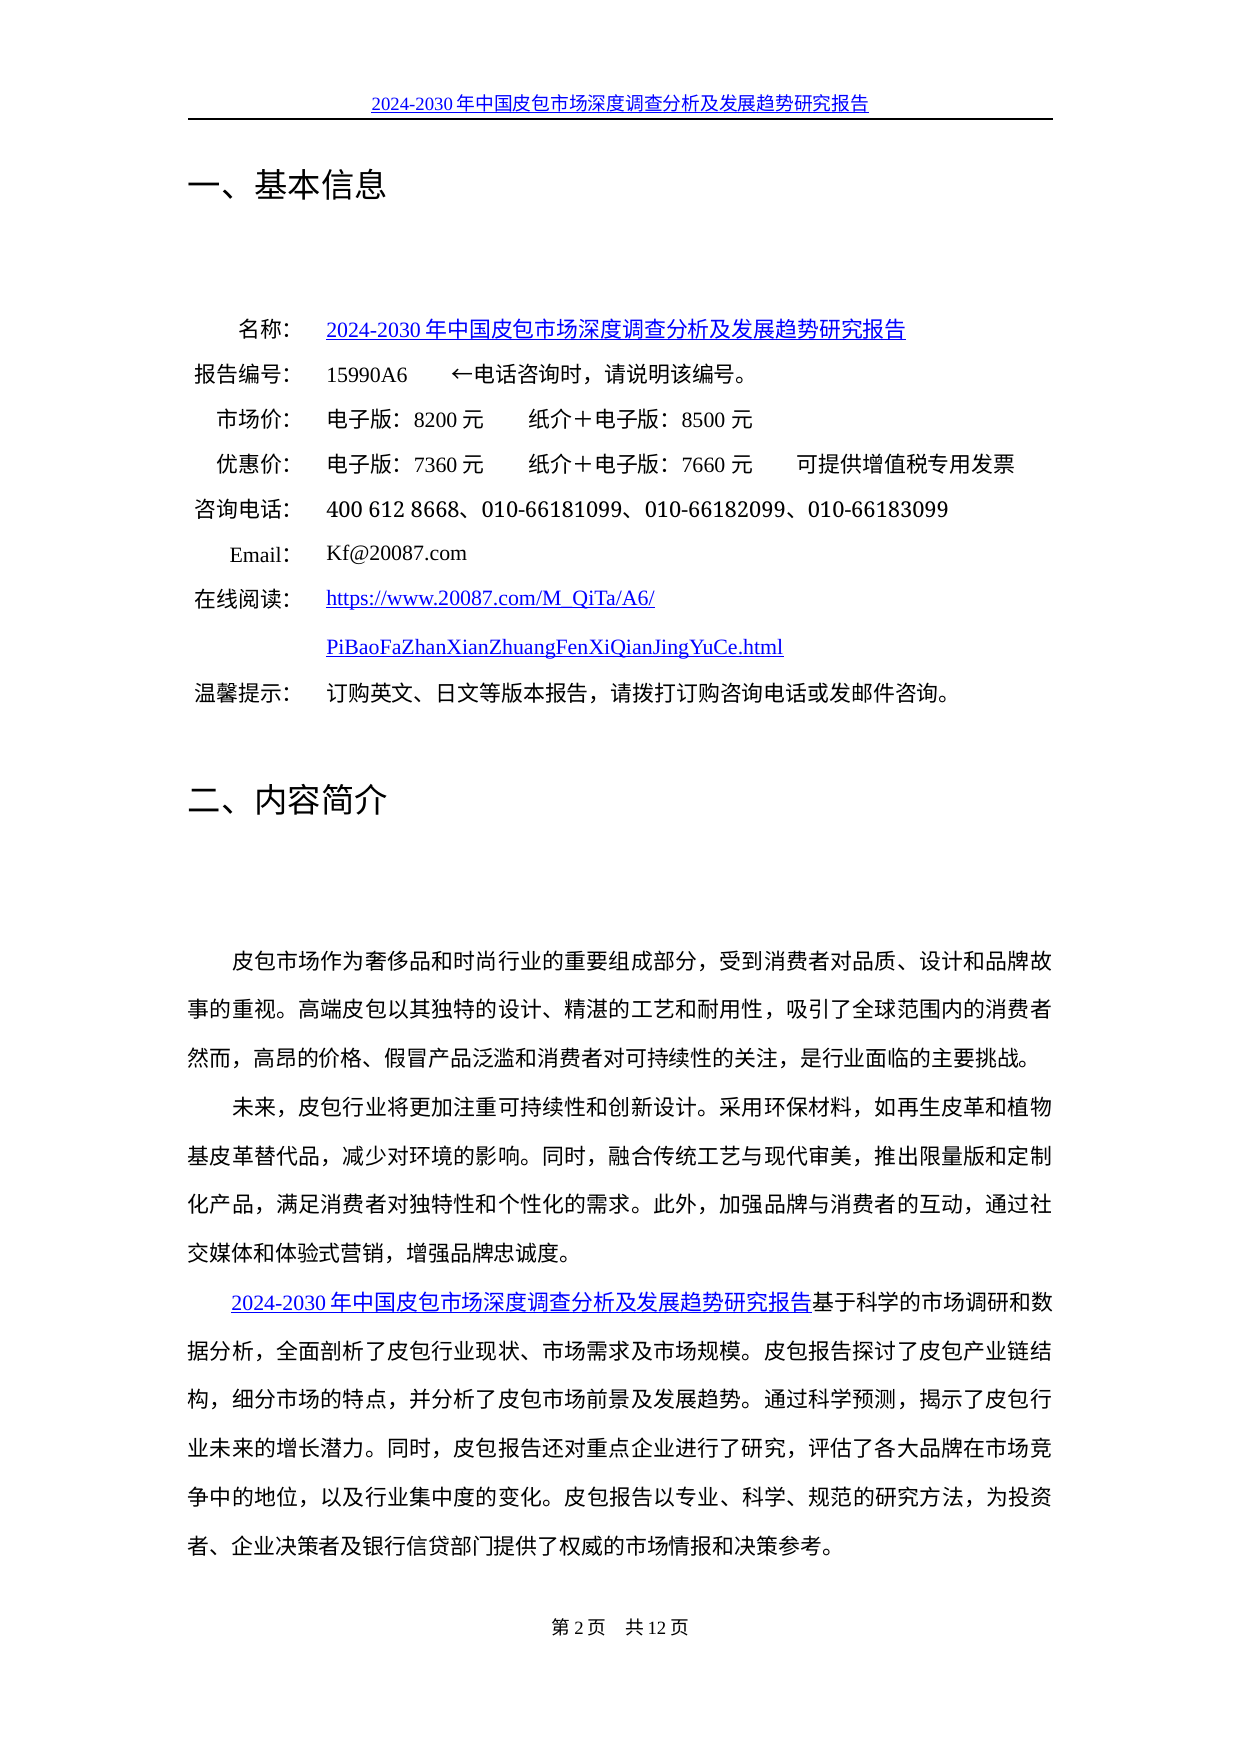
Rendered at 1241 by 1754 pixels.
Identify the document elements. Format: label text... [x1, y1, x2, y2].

table_cell [315, 582, 1073, 675]
title 一、基本信息 [187, 150, 1053, 215]
table_cell 400 612 8668、010-66181099、010-66182099、010-66183099 [315, 492, 1073, 537]
table_cell Kf@20087.com [315, 537, 1073, 582]
table_cell 电子版：7360 元 纸介＋电子版：7660 元 可提供增值税专用发票 [315, 447, 1073, 492]
table_cell 市场价： [167, 402, 315, 447]
table_cell Email： [167, 537, 315, 582]
table_cell 优惠价： [167, 447, 315, 492]
table_cell 电子版：8200 元 纸介＋电子版：8500 元 [315, 402, 1073, 447]
table_header 名称： [167, 312, 315, 357]
table_cell 温馨提示： [167, 675, 315, 720]
table_cell 订购英文、日文等版本报告，请拨打订购咨询电话或发邮件咨询。 [315, 675, 1073, 720]
table_header 2024-2030年中国皮包市场深度调查分析及发展趋势研究报告 [315, 312, 1073, 357]
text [187, 943, 1053, 1561]
table_cell 在线阅读： [167, 582, 315, 675]
table_cell 15990A6 ←电话咨询时，请说明该编号。 [315, 357, 1073, 402]
title 二、内容简介 [187, 766, 1053, 831]
table_cell 咨询电话： [167, 492, 315, 537]
table_cell 报告编号： [167, 357, 315, 402]
